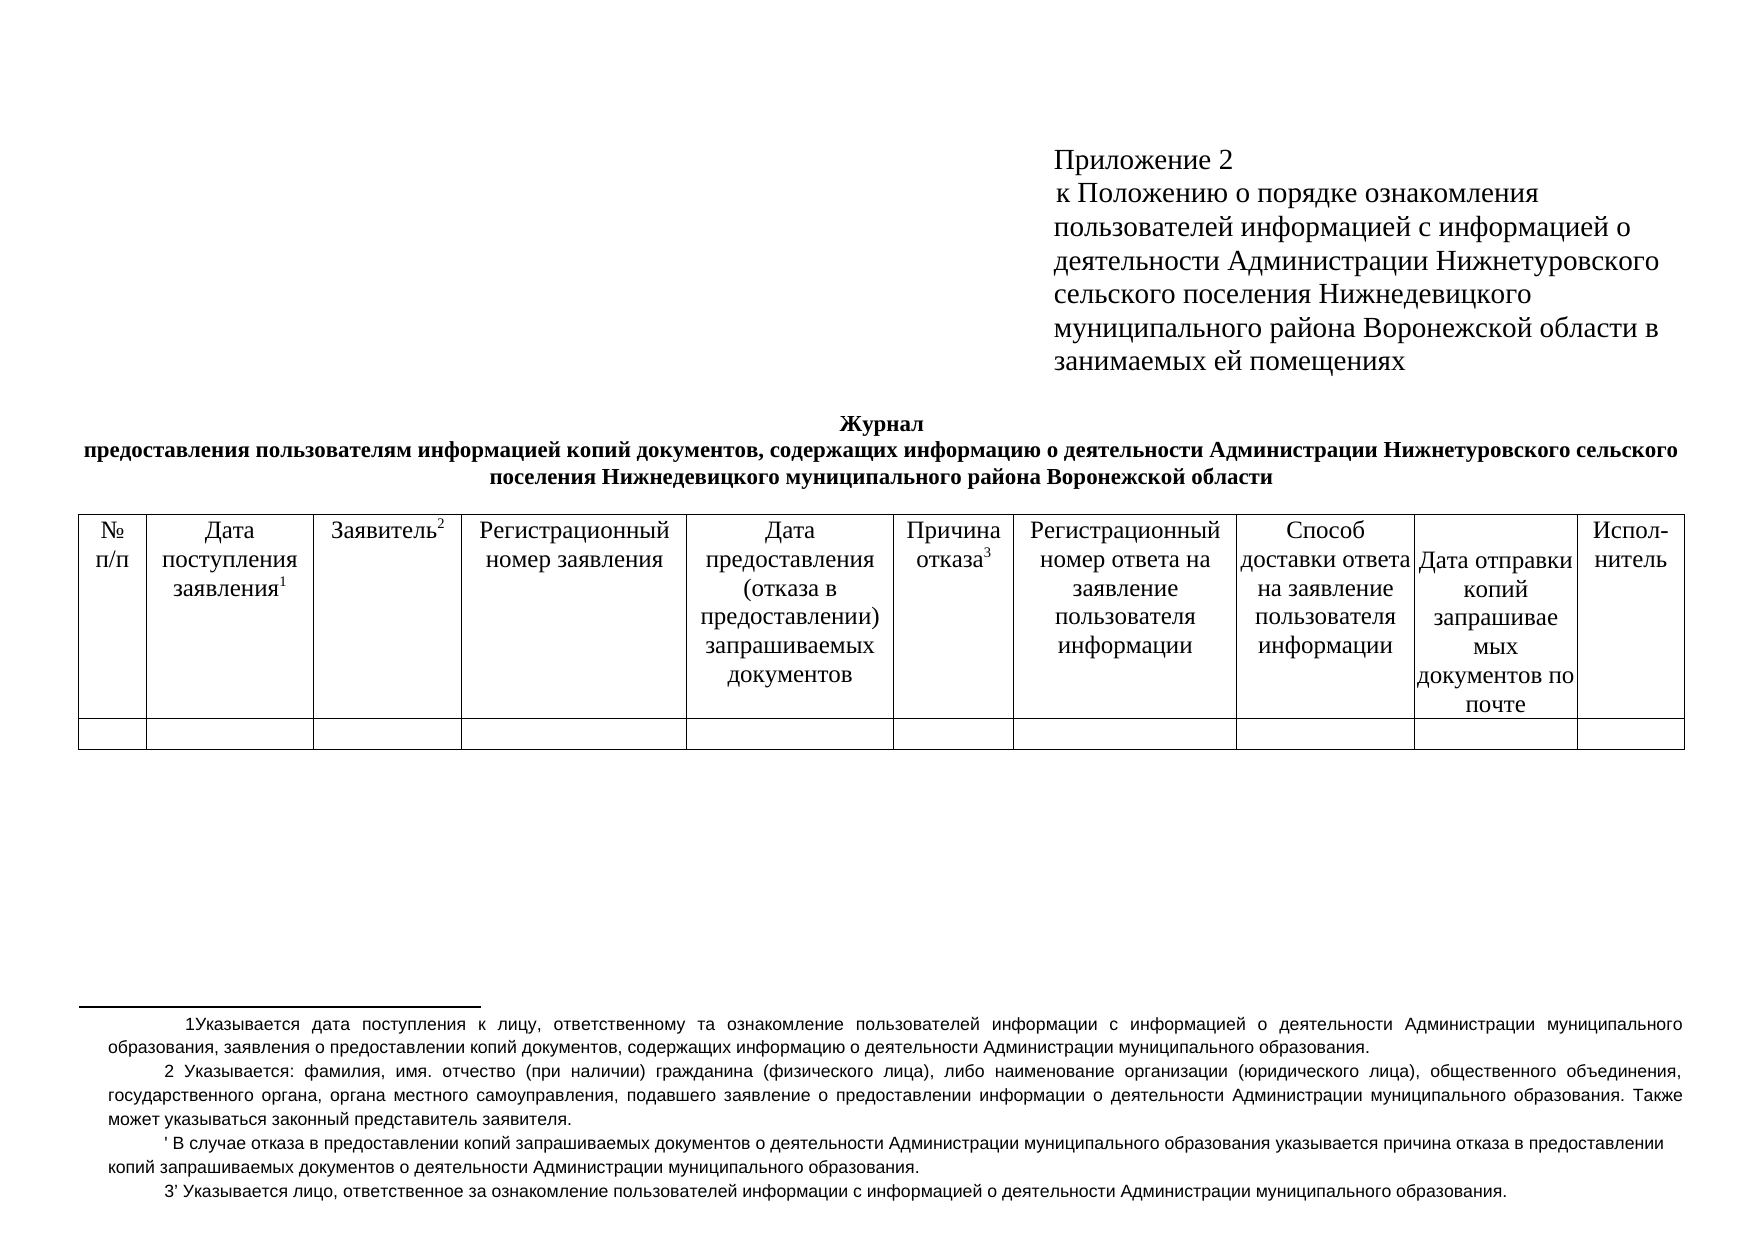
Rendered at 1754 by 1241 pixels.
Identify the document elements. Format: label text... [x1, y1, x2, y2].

table_header Регистрационный номер заявления [462, 515, 686, 717]
table_header № п/п [79, 515, 146, 717]
text к Положению о порядке ознакомления пользователей информацией с информацией о деятельности Администрации Нижнетуровского сельского поселения Нижнедевицкого муниципального района Воронежской области в занимаемых ей помещениях [1054, 176, 1684, 377]
table_header Испол-нитель [1578, 515, 1684, 717]
table_cell [314, 719, 461, 749]
table_header Заявитель [314, 515, 461, 717]
table_header Способ доставки ответа на заявление пользователя информации [1237, 515, 1414, 717]
table_cell [1415, 719, 1577, 749]
table_cell [147, 719, 313, 749]
table_cell [1014, 719, 1236, 749]
table_header Регистрационный номер ответа на заявление пользователя информации [1014, 515, 1236, 717]
table_header Дата предоставления (отказа в предоставлении) запрашиваемых документов [687, 515, 893, 717]
text Приложение 2 [1054, 142, 1684, 176]
table_header Дата поступления заявления [147, 515, 313, 717]
table_cell [687, 719, 893, 749]
text Журнал [79, 410, 1684, 436]
table_cell [894, 719, 1013, 749]
table_header Причина отказа [894, 515, 1013, 717]
table_cell [1578, 719, 1684, 749]
table_cell [1237, 719, 1414, 749]
table_cell [79, 719, 146, 749]
table_cell [462, 719, 686, 749]
table_header Дата отправки копий запрашивае мых документов по почте [1415, 515, 1577, 717]
text предоставления пользователям информацией копий документов, содержащих информацию о деятельности Администрации Нижнетуровского сельского поселения Нижнедевицкого муниципального района Воронежской области [79, 436, 1684, 489]
